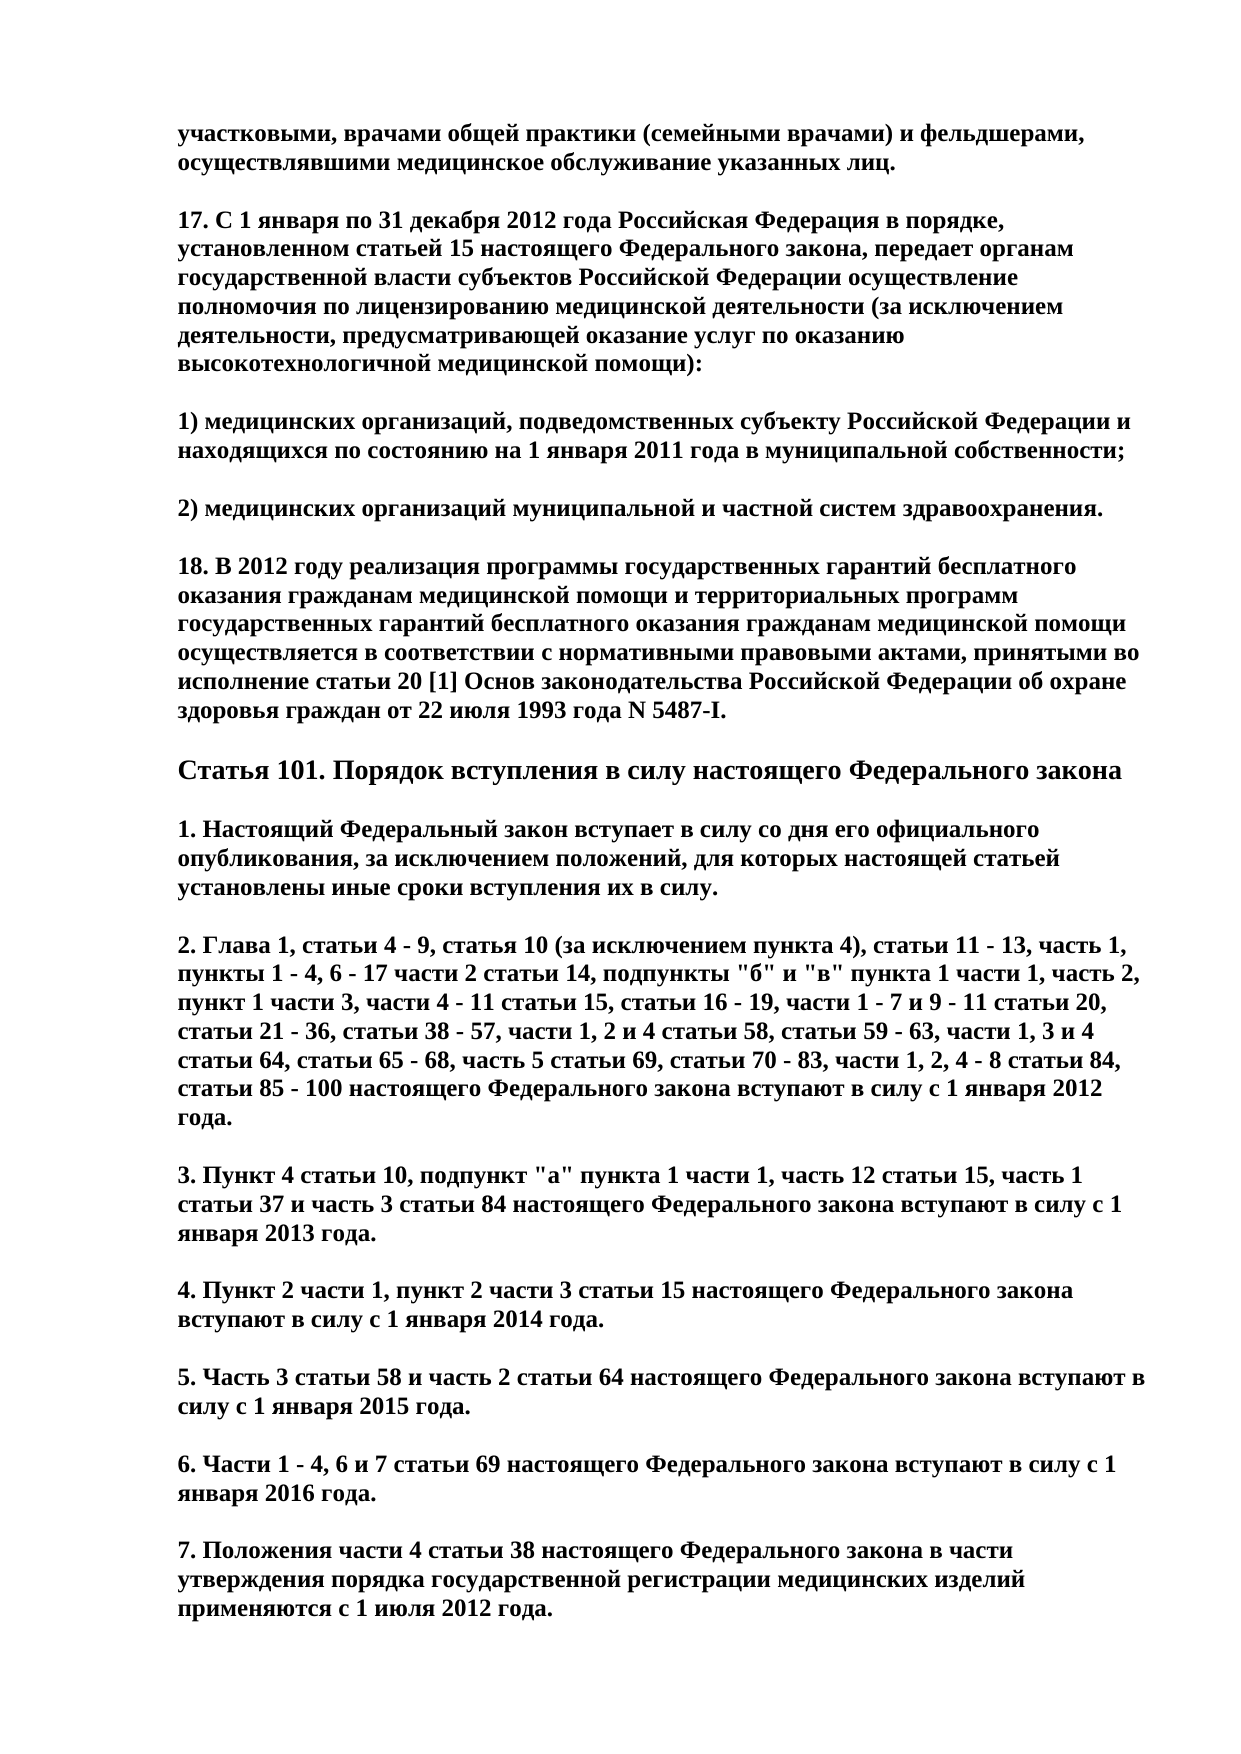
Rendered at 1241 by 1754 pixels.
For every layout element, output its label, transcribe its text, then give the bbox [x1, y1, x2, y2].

text 7. Положения части 4 статьи 38 настоящего Федерального закона в части утверждения порядка государственной регистрации медицинских изделий применяются с 1 июля 2012 года. [177, 1536, 1152, 1622]
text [177, 118, 1152, 176]
text 1. Настоящий Федеральный закон вступает в силу со дня его официального опубликования, за исключением положений, для которых настоящей статьей установлены иные сроки вступления их в силу. [177, 814, 1152, 901]
text 2. Глава 1, статьи 4 - 9, статья 10 (за исключением пункта 4), статьи 11 - 13, часть 1, пункты 1 - 4, 6 - 17 части 2 статьи 14, подпункты "б" и "в" пункта 1 части 1, часть 2, пункт 1 части 3, части 4 - 11 статьи 15, статьи 16 - 19, части 1 - 7 и 9 - 11 статьи 20, статьи 21 - 36, статьи 38 - 57, части 1, 2 и 4 статьи 58, статьи 59 - 63, части 1, 3 и 4 статьи 64, статьи 65 - 68, часть 5 статьи 69, статьи 70 - 83, части 1, 2, 4 - 8 статьи 84, статьи 85 - 100 настоящего Федерального закона вступают в силу с 1 января 2012 года. [177, 930, 1152, 1131]
text 4. Пункт 2 части 1, пункт 2 части 3 статьи 15 настоящего Федерального закона вступают в силу с 1 января 2014 года. [177, 1276, 1152, 1333]
text 5. Часть 3 статьи 58 и часть 2 статьи 64 настоящего Федерального закона вступают в силу с 1 января 2015 года. [177, 1362, 1152, 1420]
text 2) медицинских организаций муниципальной и частной систем здравоохранения. [177, 493, 1152, 522]
text Статья 101. Порядок вступления в силу настоящего Федерального закона [177, 753, 1152, 785]
text 17. С 1 января по 31 декабря 2012 года Российская Федерация в порядке, установленном статьей 15 настоящего Федерального закона, передает органам государственной власти субъектов Российской Федерации осуществление полномочия по лицензированию медицинской деятельности (за исключением деятельности, предусматривающей оказание услуг по оказанию высокотехнологичной медицинской помощи): [177, 205, 1152, 377]
text 1) медицинских организаций, подведомственных субъекту Российской Федерации и находящихся по состоянию на 1 января 2011 года в муниципальной собственности; [177, 406, 1152, 464]
text 6. Части 1 - 4, 6 и 7 статьи 69 настоящего Федерального закона вступают в силу с 1 января 2016 года. [177, 1449, 1152, 1506]
text 18. В 2012 году реализация программы государственных гарантий бесплатного оказания гражданам медицинской помощи и территориальных программ государственных гарантий бесплатного оказания гражданам медицинской помощи осуществляется в соответствии с нормативными правовыми актами, принятыми во исполнение статьи 20 [1] Основ законодательства Российской Федерации об охране здоровья граждан от 22 июля 1993 года N 5487-I. [177, 551, 1152, 723]
text 3. Пункт 4 статьи 10, подпункт "а" пункта 1 части 1, часть 12 статьи 15, часть 1 статьи 37 и часть 3 статьи 84 настоящего Федерального закона вступают в силу с 1 января 2013 года. [177, 1160, 1152, 1246]
